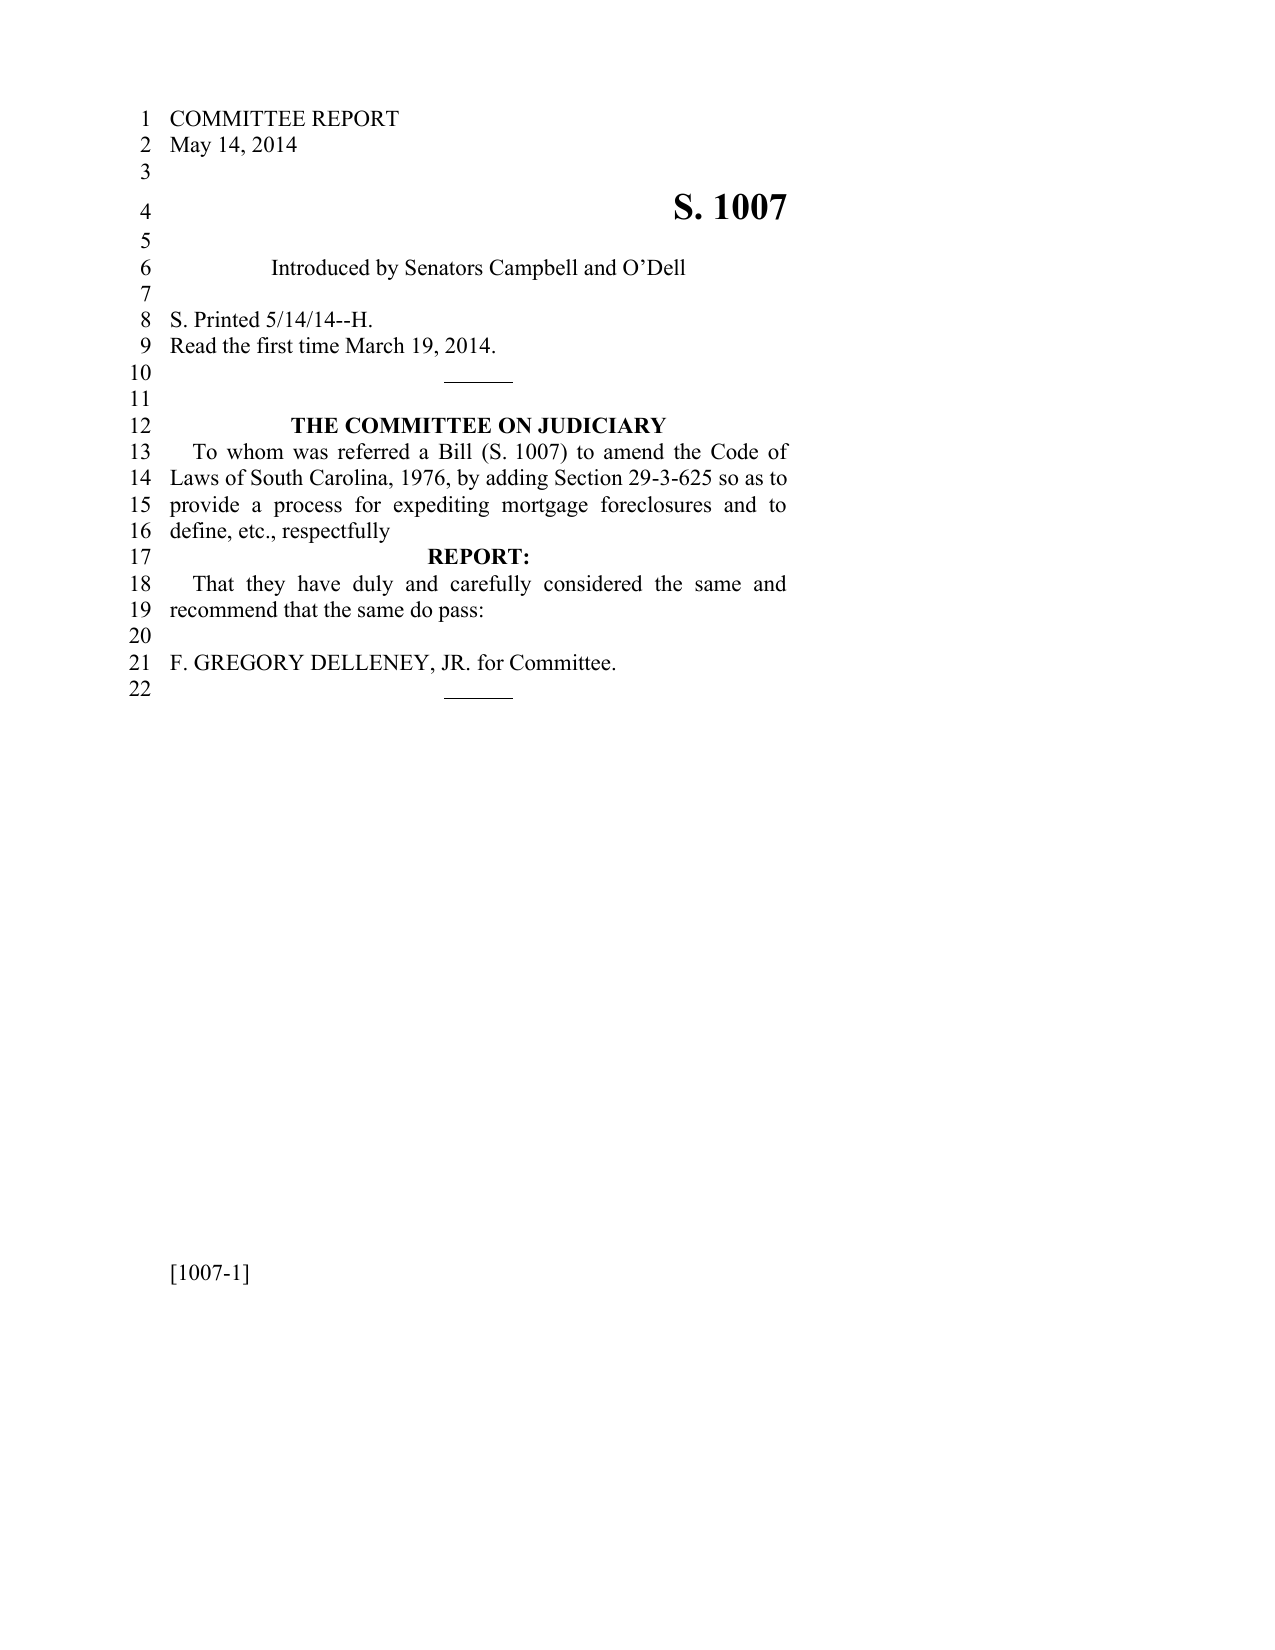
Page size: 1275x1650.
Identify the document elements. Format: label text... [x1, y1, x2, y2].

text Read the first time March 19, 2014. [169, 333, 787, 359]
text S. Printed 5/14/14--H. [169, 306, 787, 333]
text THE COMMITTEE ON JUDICIARY [169, 412, 787, 438]
text REPORT: [169, 543, 787, 570]
text May 14, 2014 [169, 131, 787, 158]
text Introduced by Senators Campbell and O’Dell [169, 253, 787, 280]
text F. GREGORY DELLENEY, JR. for Committee. [169, 649, 787, 675]
text To whom was referred a Bill (S. 1007) to amend the Code of Laws of South Carolina, 1976, by adding Section 29-3-625 so as to provide a process for expediting mortgage foreclosures and to define, etc., respectfully [169, 438, 787, 543]
text That they have duly and carefully considered the same and recommend that the same do pass: [169, 570, 787, 622]
text S. 1007 [169, 184, 787, 227]
text COMMITTEE REPORT [169, 105, 787, 131]
